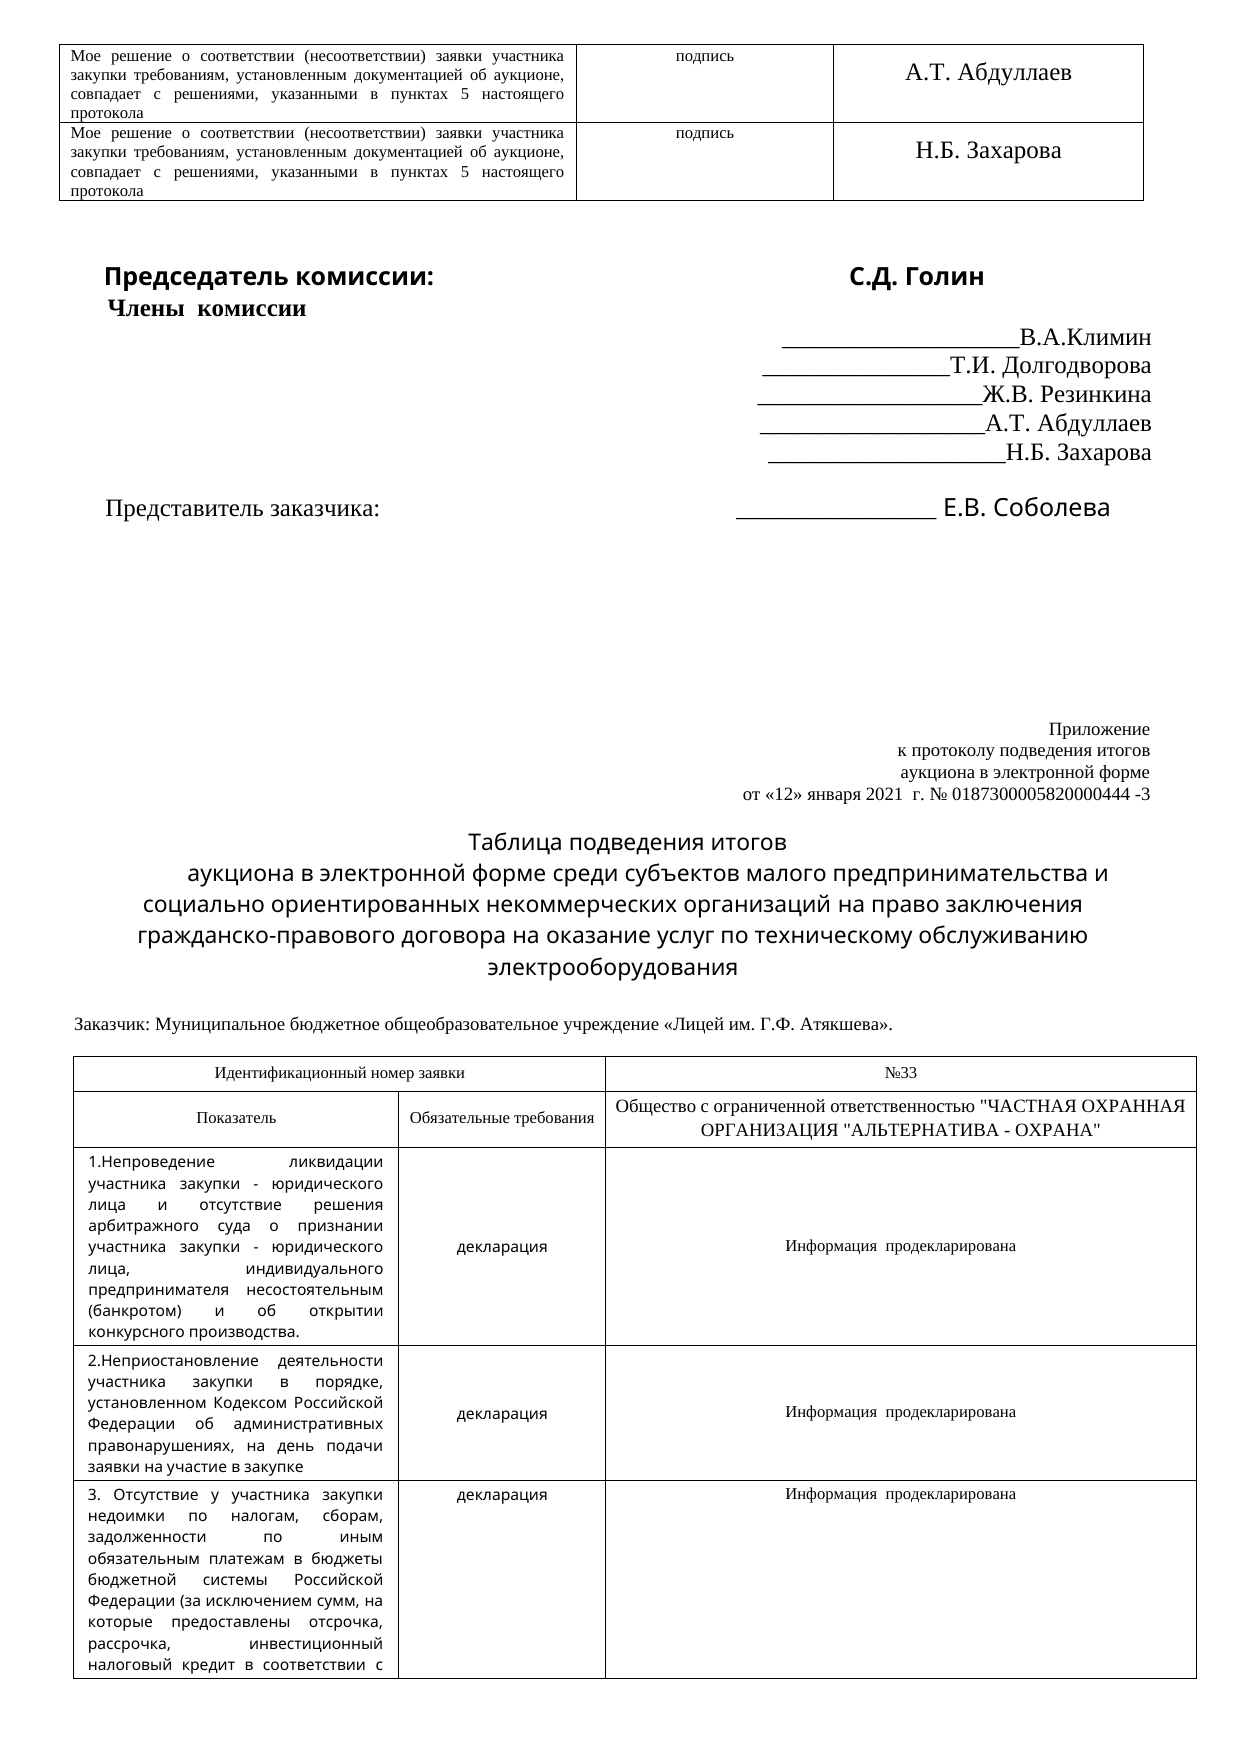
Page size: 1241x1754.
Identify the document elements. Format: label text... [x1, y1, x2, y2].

text аукциона в электронной форме среди субъектов малого предпринимательства и социально ориентированных некоммерческих организаций на право заключения гражданско-правового договора на оказание услуг по техническому обслуживанию электрооборудования [74, 857, 1152, 982]
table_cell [60, 123, 576, 200]
text _______________Т.И. Долгодворова [74, 351, 1152, 379]
table_cell декларация [399, 1481, 605, 1678]
text аукциона в электронной форме [74, 761, 1152, 782]
table_cell 2.Неприостановление деятельности участника закупки в порядке, установленном Кодексом Российской Федерации об административных правонарушениях, на день подачи заявки на участие в закупке [74, 1346, 398, 1480]
text Заказчик: Муниципальное бюджетное общеобразовательное учреждение «Лицей им. Г.Ф. Атякшева». [74, 1013, 1152, 1034]
text Председатель комиссии: С.Д. Голин [74, 259, 1152, 293]
table_cell Обязательные требования [399, 1092, 605, 1147]
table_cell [606, 1481, 1196, 1678]
table_cell Н.Б. Захарова [834, 123, 1143, 200]
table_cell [74, 1481, 398, 1678]
table_cell А.Т. Абдуллаев [834, 45, 1143, 122]
table_header Идентификационный номер заявки [74, 1057, 605, 1091]
text Таблица подведения итогов [384, 826, 871, 857]
text Представитель заказчика: ________________ Е.В. Соболева [74, 489, 1152, 524]
text к протоколу подведения итогов [74, 739, 1152, 761]
table_cell 1.Непроведение ликвидации участника закупки - юридического лица и отсутствие решения арбитражного суда о признании участника закупки - юридического лица, индивидуального предпринимателя несостоятельным (банкротом) и об открытии конкурсного производства. [74, 1148, 398, 1345]
text __________________А.Т. Абдуллаев [74, 408, 1152, 437]
table_cell Общество с ограниченной ответственностью "ЧАСТНАЯ ОХРАННАЯ ОРГАНИЗАЦИЯ "АЛЬТЕРНАТИВА - ОХРАНА" [606, 1092, 1196, 1147]
table_cell подпись [577, 123, 833, 200]
text ___________________В.А.Климин [74, 322, 1152, 351]
text Приложение [29, 718, 1152, 739]
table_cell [60, 45, 576, 122]
text ___________________Н.Б. Захарова [74, 437, 1152, 466]
table_cell Информация продекларирована [606, 1346, 1196, 1480]
table_cell декларация [399, 1346, 605, 1480]
text __________________Ж.В. Резинкина [74, 379, 1152, 408]
table_cell декларация [399, 1148, 605, 1345]
table_cell подпись [577, 45, 833, 122]
text от «12» января 2021 г. № 0187300005820000444 -3 [74, 782, 1152, 804]
text Члены комиссии [74, 293, 1152, 322]
table_cell Показатель [74, 1092, 398, 1147]
table_header №33 [606, 1057, 1196, 1091]
table_cell Информация продекларирована [606, 1148, 1196, 1345]
